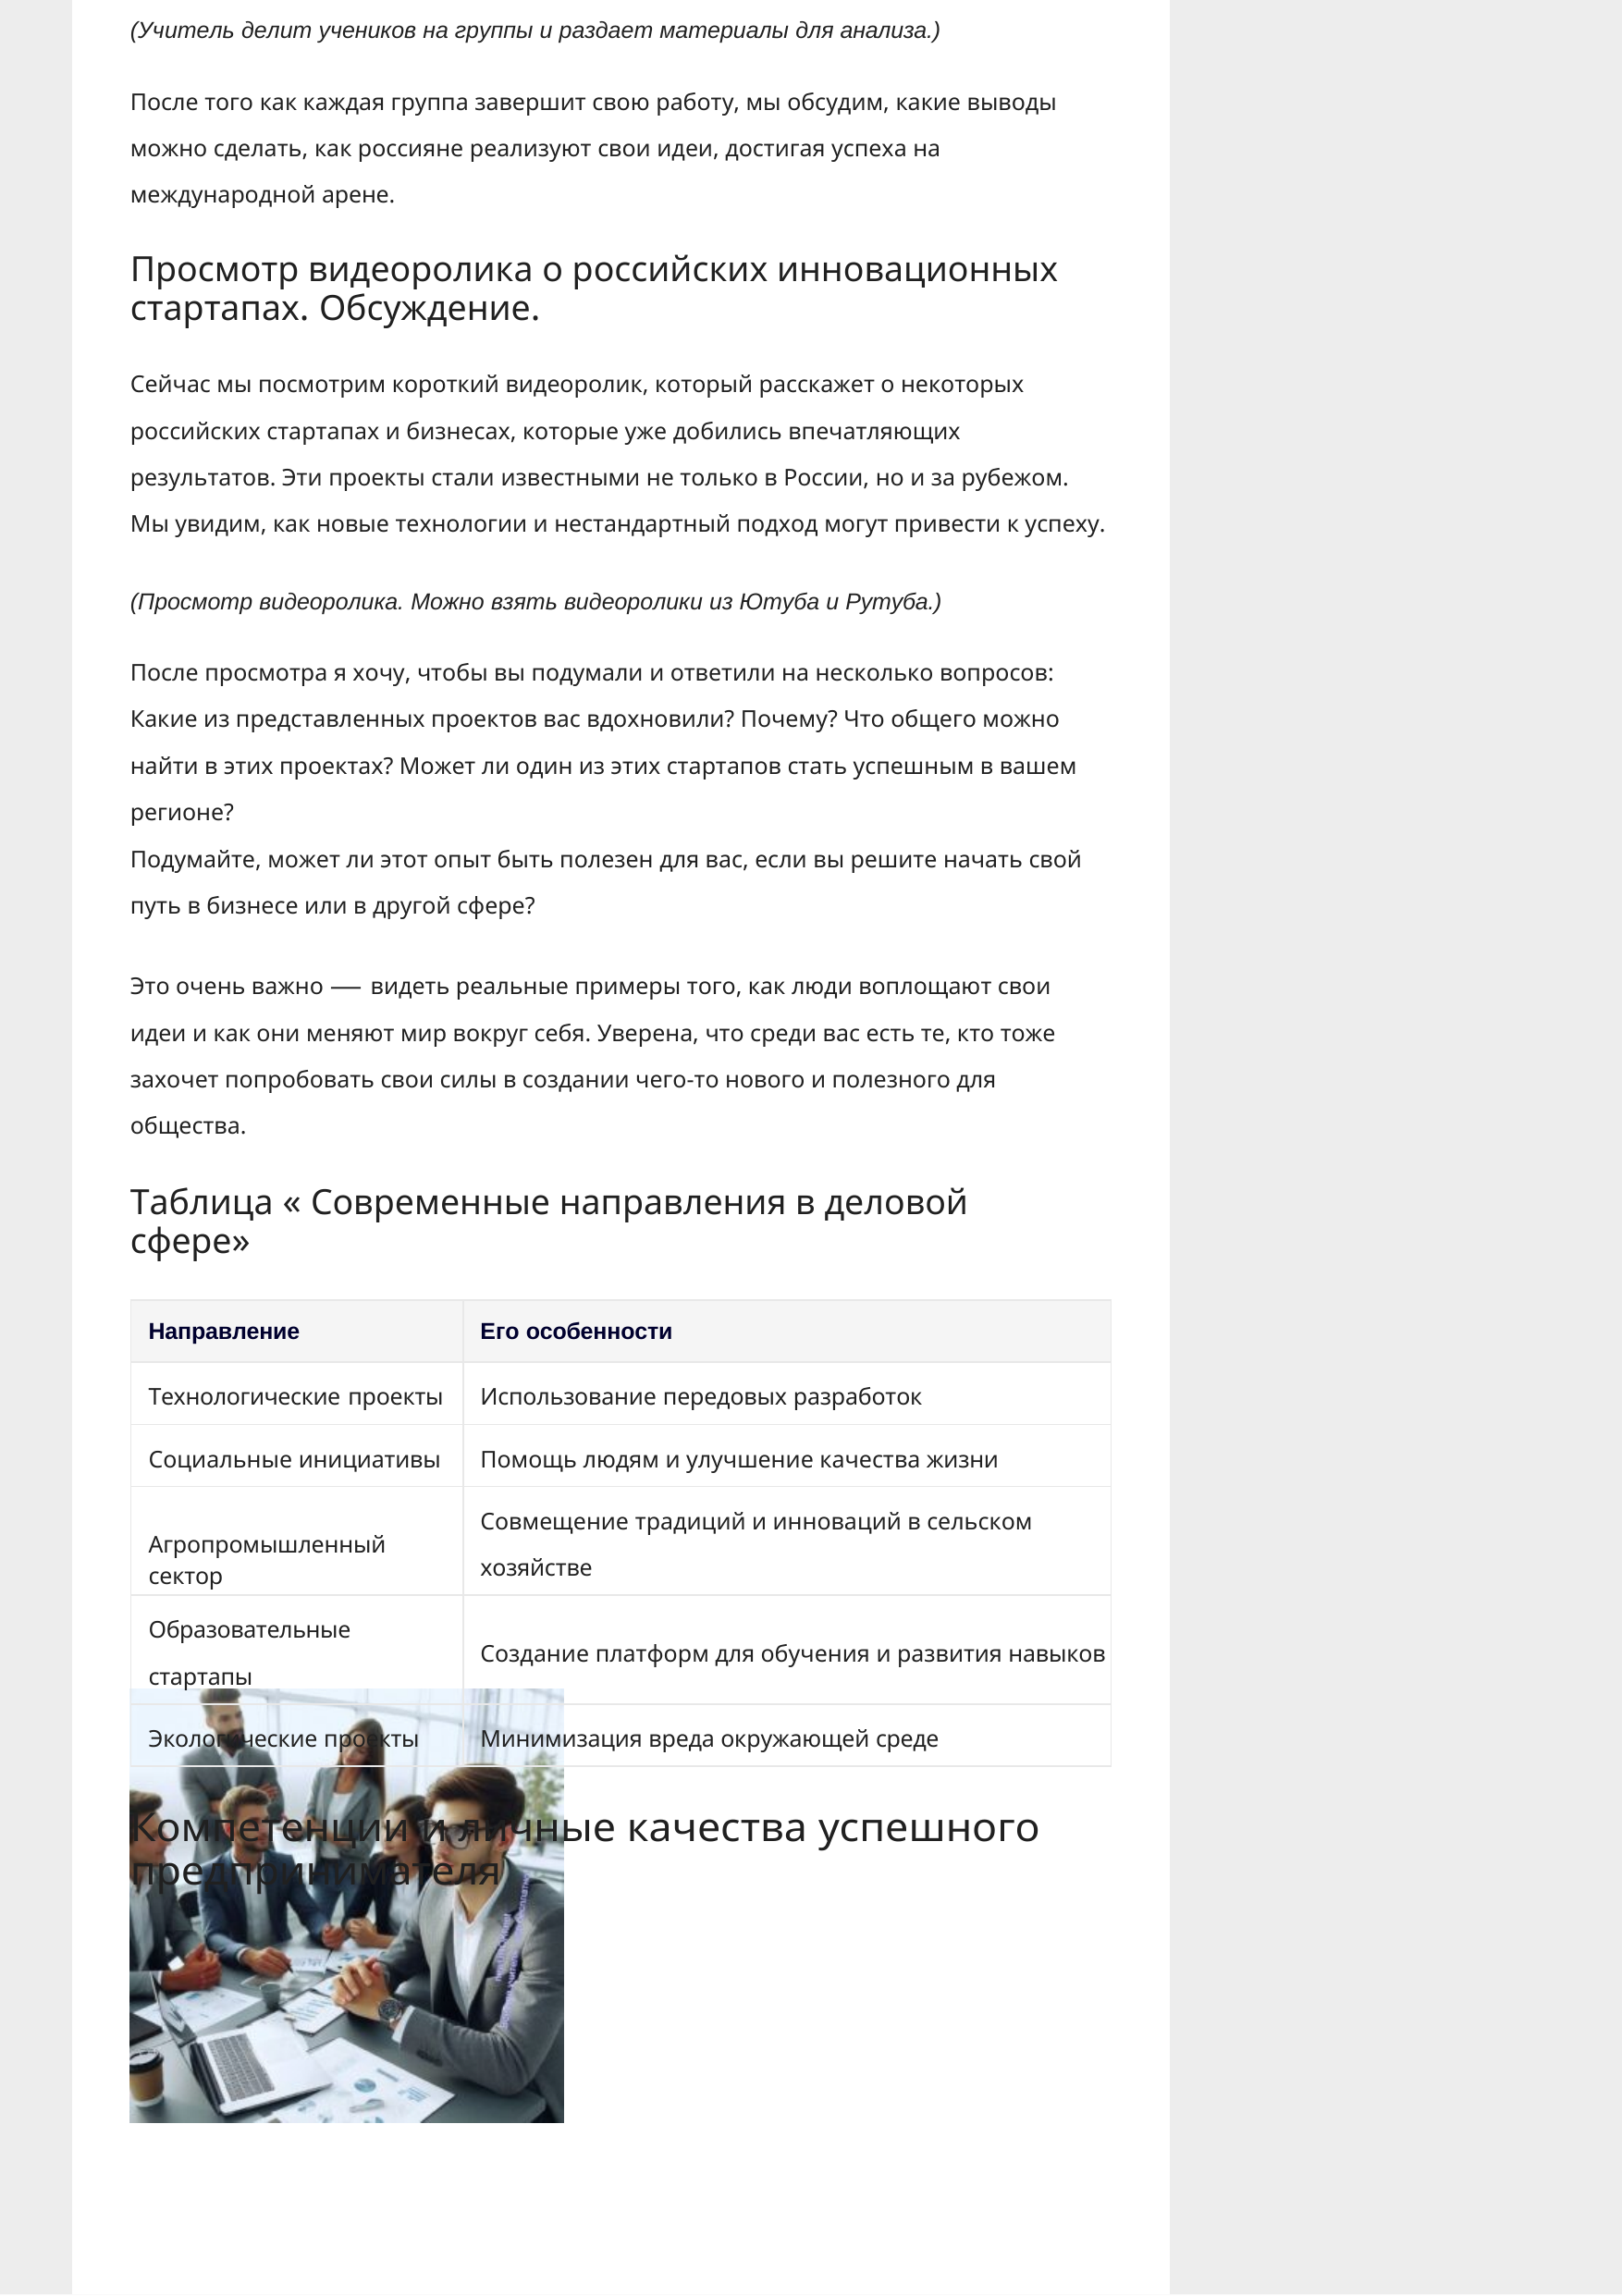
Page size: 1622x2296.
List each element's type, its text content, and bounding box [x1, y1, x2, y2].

text Таблица « Современные направления в деловой сфере» [130, 1182, 1077, 1264]
table_cell Создание платформ для обучения и развития навыков [464, 1596, 1111, 1703]
subtitle Просмотр видеоролика о российских инновационных стартапах. Обсуждение. [130, 251, 1109, 331]
table_cell Экологические проекты [131, 1705, 462, 1765]
text Подумайте, может ли этот опыт быть полезен для вас, если вы решите начать свой путь в бизнесе или в другой сфере? [130, 842, 1109, 921]
table_cell Социальные инициативы [131, 1425, 462, 1486]
text (Учитель делит учеников на группы и раздает материалы для анализа.) [130, 17, 1560, 43]
text Сейчас мы посмотрим короткий видеоролик, который расскажет о некоторых российских стартапах и бизнесах, которые уже добились впечатляющих результатов. Эти проекты стали известными не только в России, но и за рубежом. Мы увидим, как новые технологии и нестандартный подход могут привести к успеху. [130, 368, 1109, 539]
picture [129, 1766, 564, 2123]
table_cell Технологические проекты [131, 1363, 462, 1423]
subtitle Компетенции и личные качества успешного предпринимателя [130, 1805, 1077, 1897]
table_cell Минимизация вреда окружающей среде [464, 1705, 1111, 1765]
text Это очень важно — видеть реальные примеры того, как люди воплощают свои идеи и как они меняют мир вокруг себя. Уверена, что среди вас есть те, кто тоже захочет попробовать свои силы в создании чего-то нового и полезного для общества. [130, 970, 1109, 1141]
text После просмотра я хочу, чтобы вы подумали и ответили на несколько вопросов: Какие из представленных проектов вас вдохновили? Почему? Что общего можно найти в этих проектах? Может ли один из этих стартапов стать успешным в вашем регионе? [130, 657, 1109, 828]
table_cell Образовательные стартапы [131, 1596, 462, 1703]
table_cell Агропромышленный сектор [131, 1487, 462, 1594]
table_cell Помощь людям и улучшение качества жизни [464, 1425, 1111, 1486]
table_cell Совмещение традиций и инноваций в сельском хозяйстве [464, 1487, 1111, 1594]
table_header Его особенности [464, 1301, 1111, 1361]
table_header Направление [131, 1301, 462, 1361]
text После того как каждая группа завершит свою работу, мы обсудим, какие выводы можно сделать, как россияне реализуют свои идеи, достигая успеха на международной арене. [130, 85, 1077, 210]
table_cell Использование передовых разработок [464, 1363, 1111, 1423]
text (Просмотр видеоролика. Можно взять видеоролики из Ютуба и Рутуба.) [130, 588, 1560, 615]
